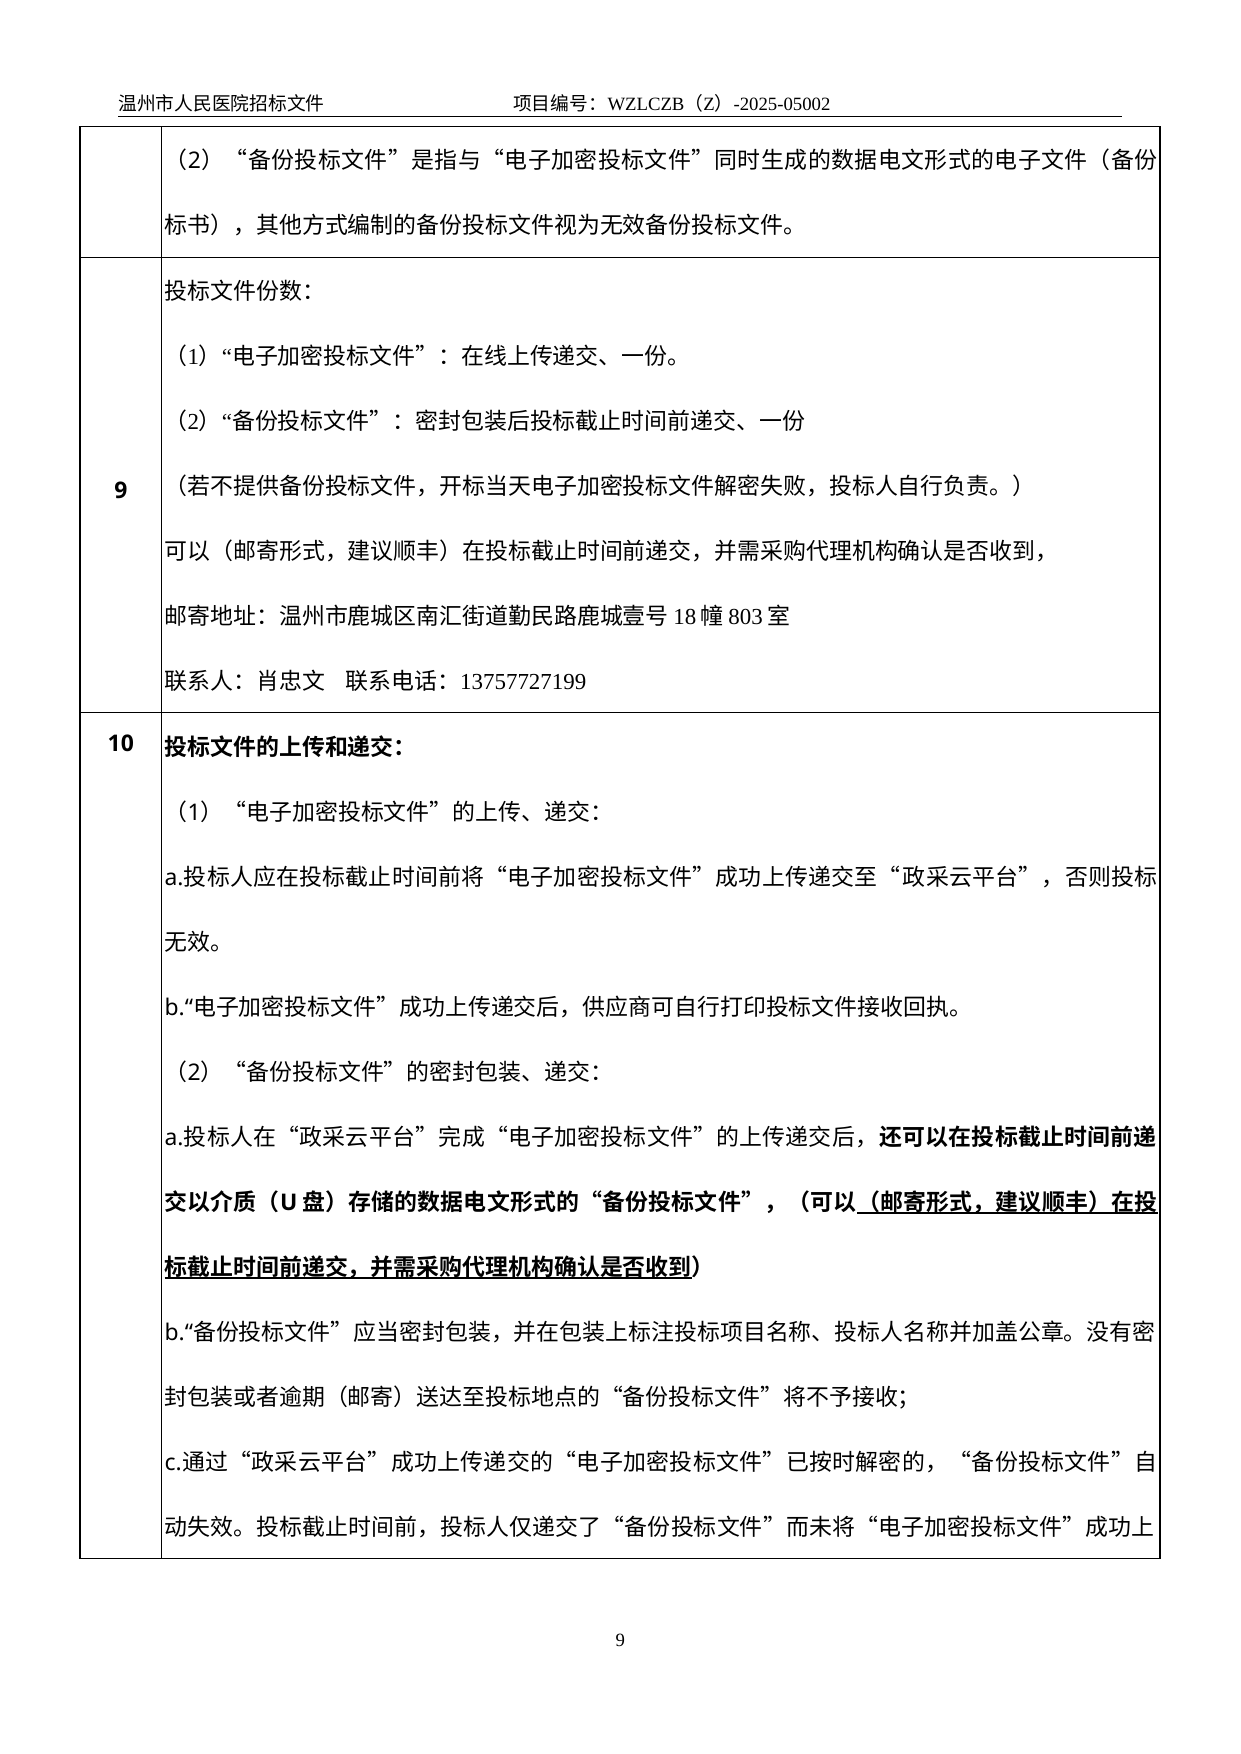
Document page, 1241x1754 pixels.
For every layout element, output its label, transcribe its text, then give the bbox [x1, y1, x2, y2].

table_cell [162, 713, 1159, 1558]
table_cell 9 [81, 258, 161, 712]
table_cell 8 [81, 127, 161, 257]
table_cell 投标文件份数： “电子加密投标文件”：在线上传递交、一份。 “备份投标文件”：密封包装后投标截止时间前递交、一份 （若不提供备份投标文件，开标当天电子加密投标文件解密失败，投标人自行负责。） 可以（邮寄形式，建议顺丰）在投标截止时间前递交，并需采购代理机构确认是否收到， 邮寄地址：温州市鹿城区南汇街道勤民路鹿城壹号18幢803室 联系人：肖忠文 联系电话：13757727199 [162, 258, 1159, 712]
table_cell 10 [81, 713, 161, 1558]
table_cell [162, 127, 1159, 257]
